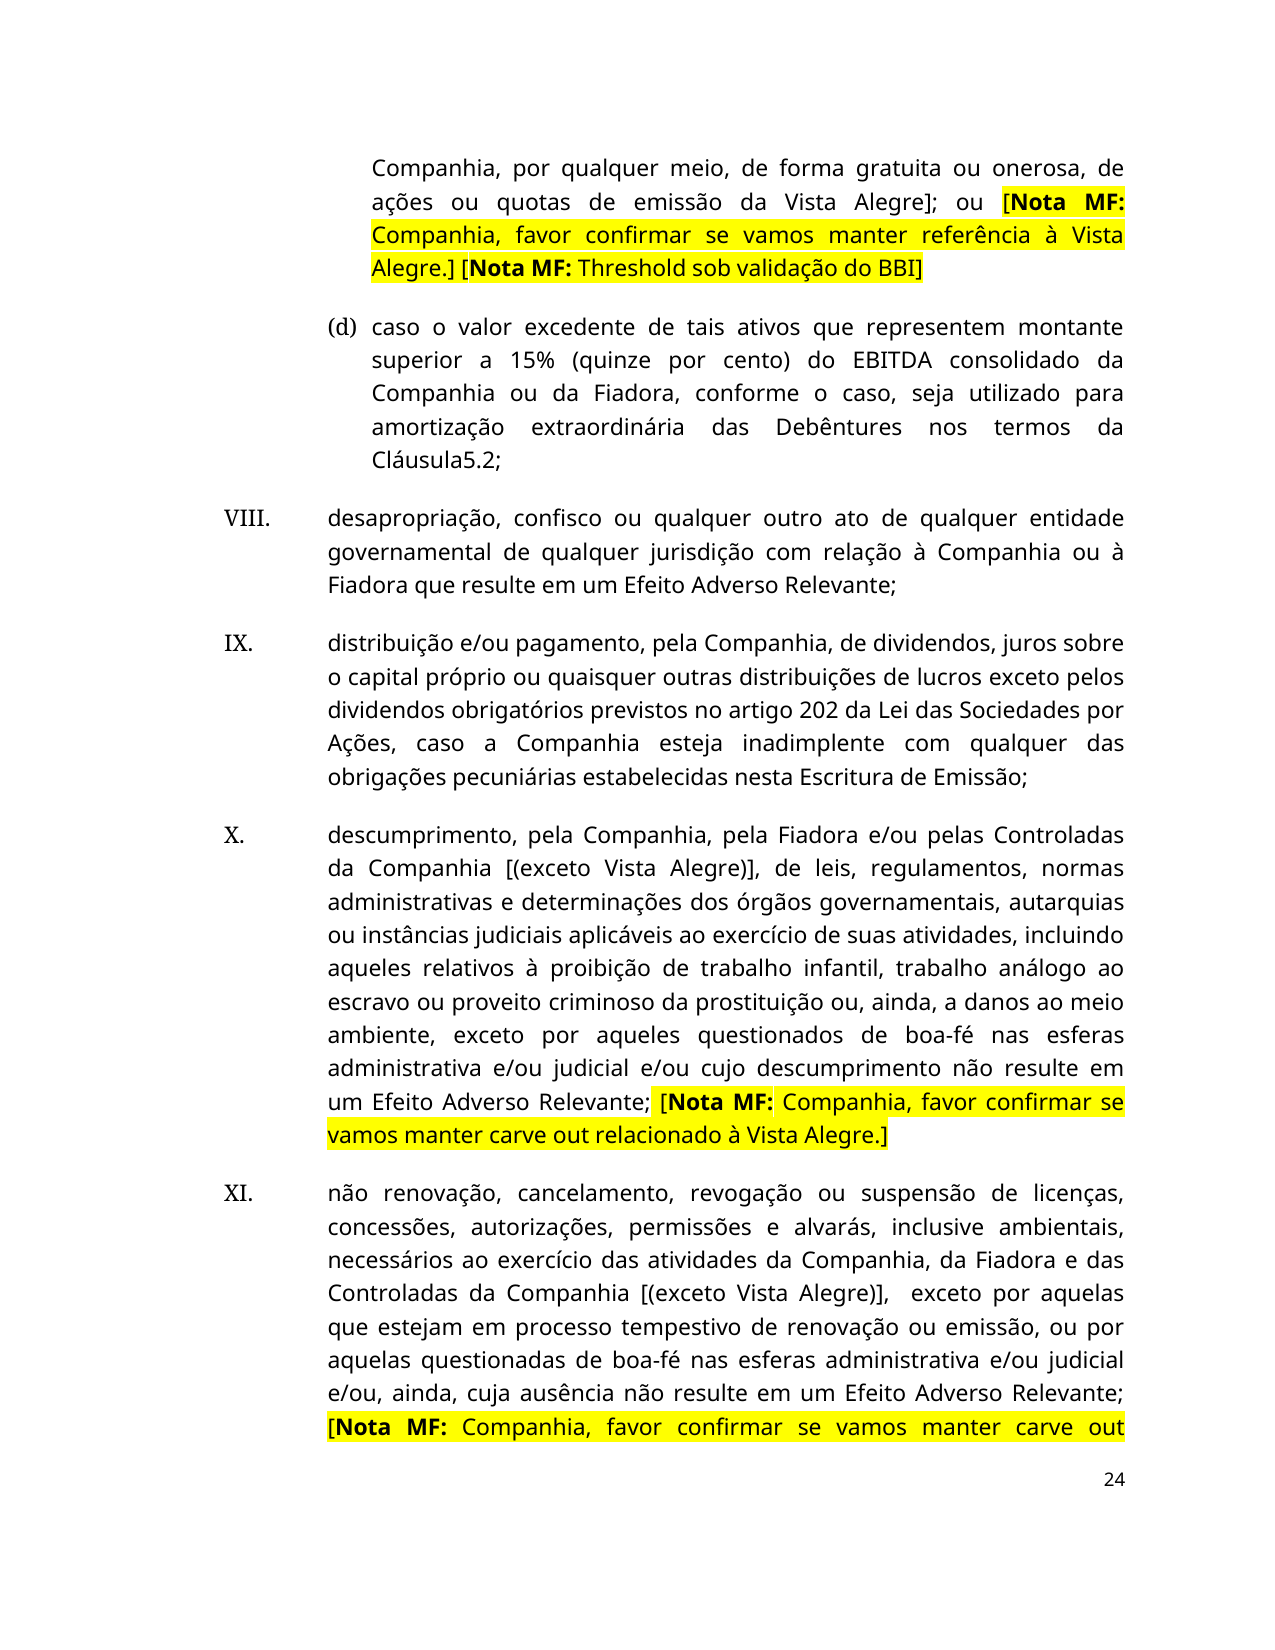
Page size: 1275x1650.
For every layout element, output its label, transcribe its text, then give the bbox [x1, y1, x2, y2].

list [327, 150, 1125, 283]
list descumprimento, pela Companhia, pela Fiadora e/ou pelas Controladas da Companhia [(exceto Vista Alegre)], de leis, regulamentos, normas administrativas e determinações dos órgãos governamentais, autarquias ou instâncias judiciais aplicáveis ao exercício de suas atividades, incluindo aqueles relativos à proibição de trabalho infantil, trabalho análogo ao escravo ou proveito criminoso da prostituição ou, ainda, a danos ao meio ambiente, exceto por aqueles questionados de boa-fé nas esferas administrativa e/ou judicial e/ou cujo descumprimento não resulte em um Efeito Adverso Relevante; [Nota MF: Companhia, favor confirmar se vamos manter carve out relacionado à Vista Alegre.] [224, 817, 1125, 1150]
list caso o valor excedente de tais ativos que representem montante superior a 15% (quinze por cento) do EBITDA consolidado da Companhia ou da Fiadora, conforme o caso, seja utilizado para amortização extraordinária das Debêntures nos termos da Cláusula5.2; [327, 308, 1125, 475]
list distribuição e/ou pagamento, pela Companhia, de dividendos, juros sobre o capital próprio ou quaisquer outras distribuições de lucros exceto pelos dividendos obrigatórios previstos no artigo 202 da Lei das Sociedades por Ações, caso a Companhia esteja inadimplente com qualquer das obrigações pecuniárias estabelecidas nesta Escritura de Emissão; [224, 625, 1125, 792]
list desapropriação, confisco ou qualquer outro ato de qualquer entidade governamental de qualquer jurisdição com relação à Companhia ou à Fiadora que resulte em um Efeito Adverso Relevante; [224, 500, 1125, 600]
